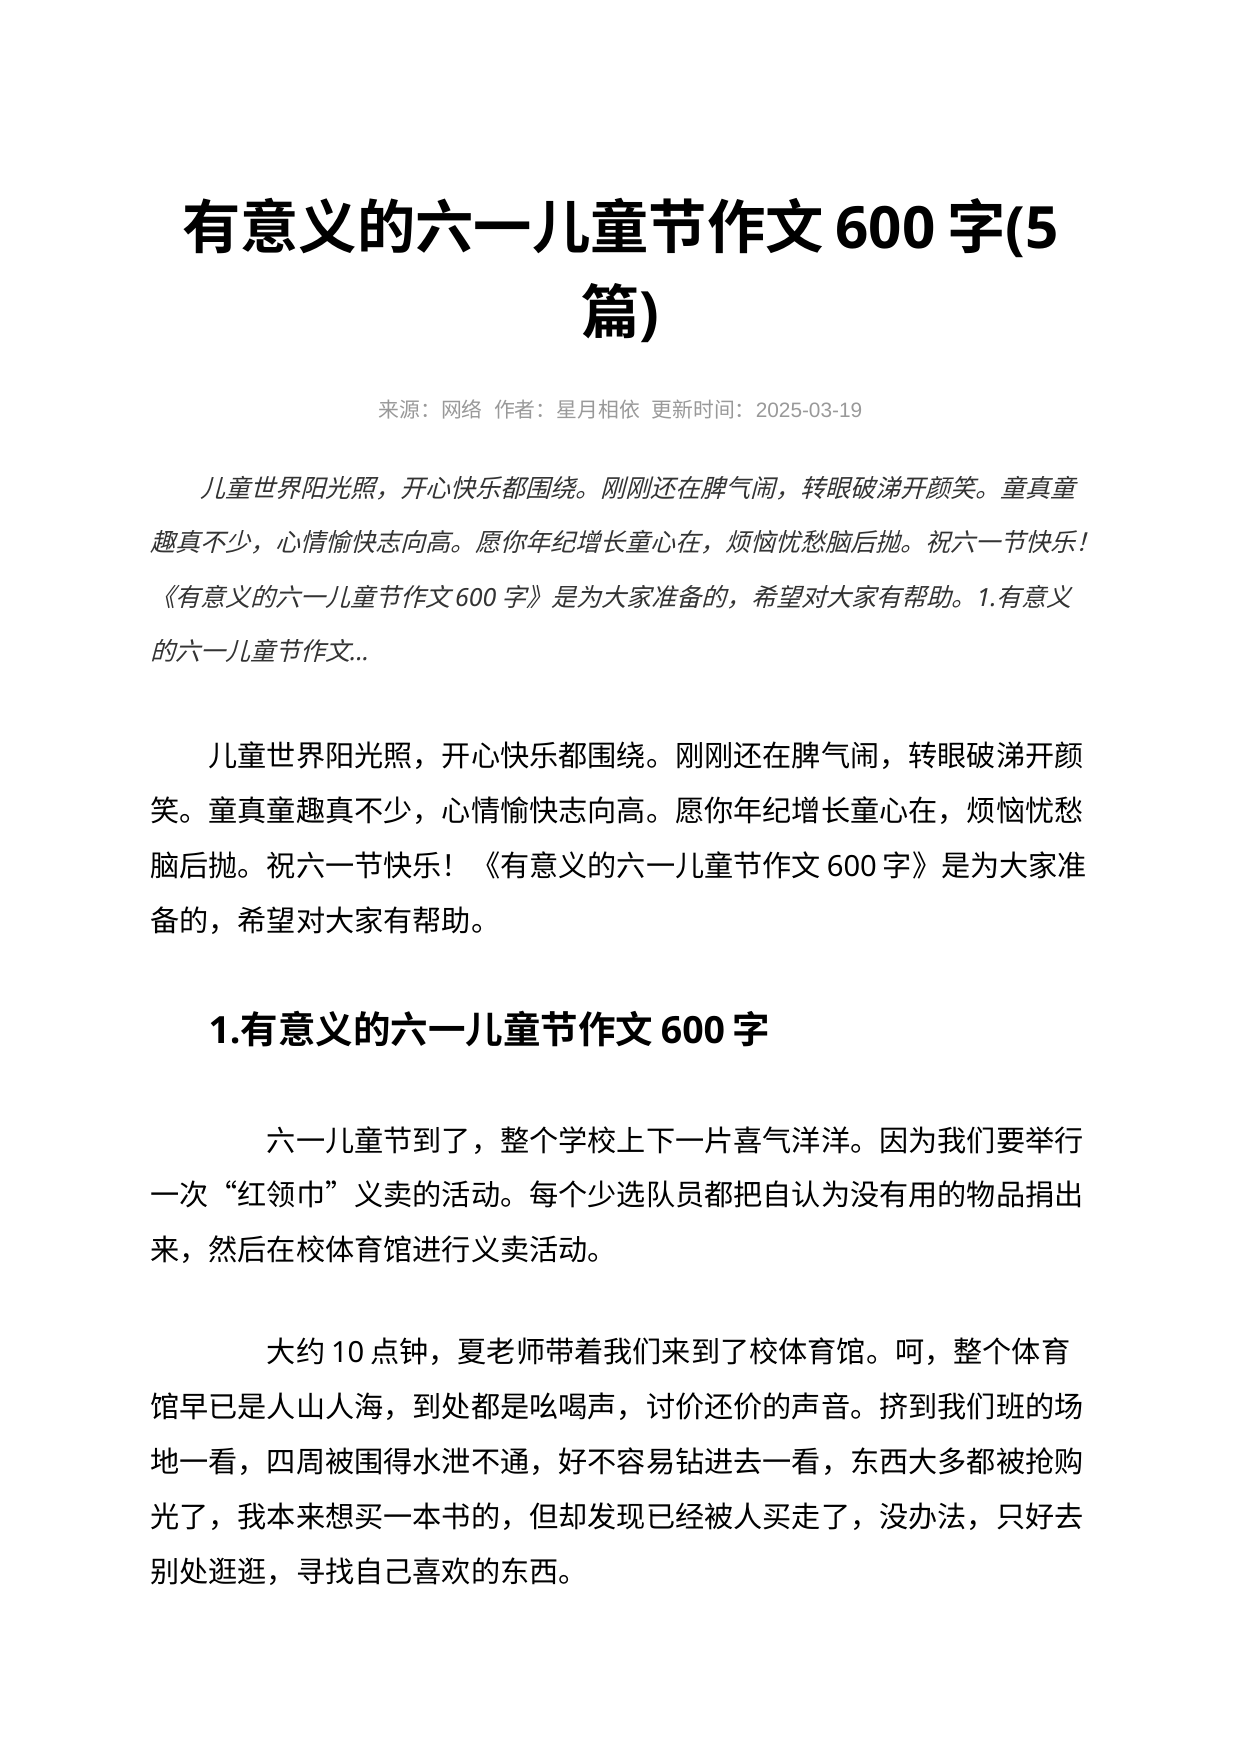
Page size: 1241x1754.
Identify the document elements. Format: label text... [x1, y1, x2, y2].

text 六一儿童节到了，整个学校上下一片喜气洋洋。因为我们要举行一次“红领巾”义卖的活动。每个少选队员都把自认为没有用的物品捐出来，然后在校体育馆进行义卖活动。 [150, 1117, 1090, 1269]
subtitle 有意义的六一儿童节作文600字(5篇) [150, 181, 1090, 351]
text 来源：网络 作者：星月相依 更新时间：2025-03-19 [150, 398, 1090, 422]
text 1.有意义的六一儿童节作文600字 [150, 999, 1090, 1054]
text 儿童世界阳光照，开心快乐都围绕。刚刚还在脾气闹，转眼破涕开颜笑。童真童趣真不少，心情愉快志向高。愿你年纪增长童心在，烦恼忧愁脑后抛。祝六一节快乐！《有意义的六一儿童节作文600字》是为大家准备的，希望对大家有帮助。1.有意义的六一儿童节作文... [150, 468, 1090, 668]
text 大约10点钟，夏老师带着我们来到了校体育馆。呵，整个体育馆早已是人山人海，到处都是吆喝声，讨价还价的声音。挤到我们班的场地一看，四周被围得水泄不通，好不容易钻进去一看，东西大多都被抢购光了，我本来想买一本书的，但却发现已经被人买走了，没办法，只好去别处逛逛，寻找自己喜欢的东西。 [150, 1329, 1090, 1591]
text 儿童世界阳光照，开心快乐都围绕。刚刚还在脾气闹，转眼破涕开颜笑。童真童趣真不少，心情愉快志向高。愿你年纪增长童心在，烦恼忧愁脑后抛。祝六一节快乐！《有意义的六一儿童节作文600字》是为大家准备的，希望对大家有帮助。 [150, 733, 1090, 940]
